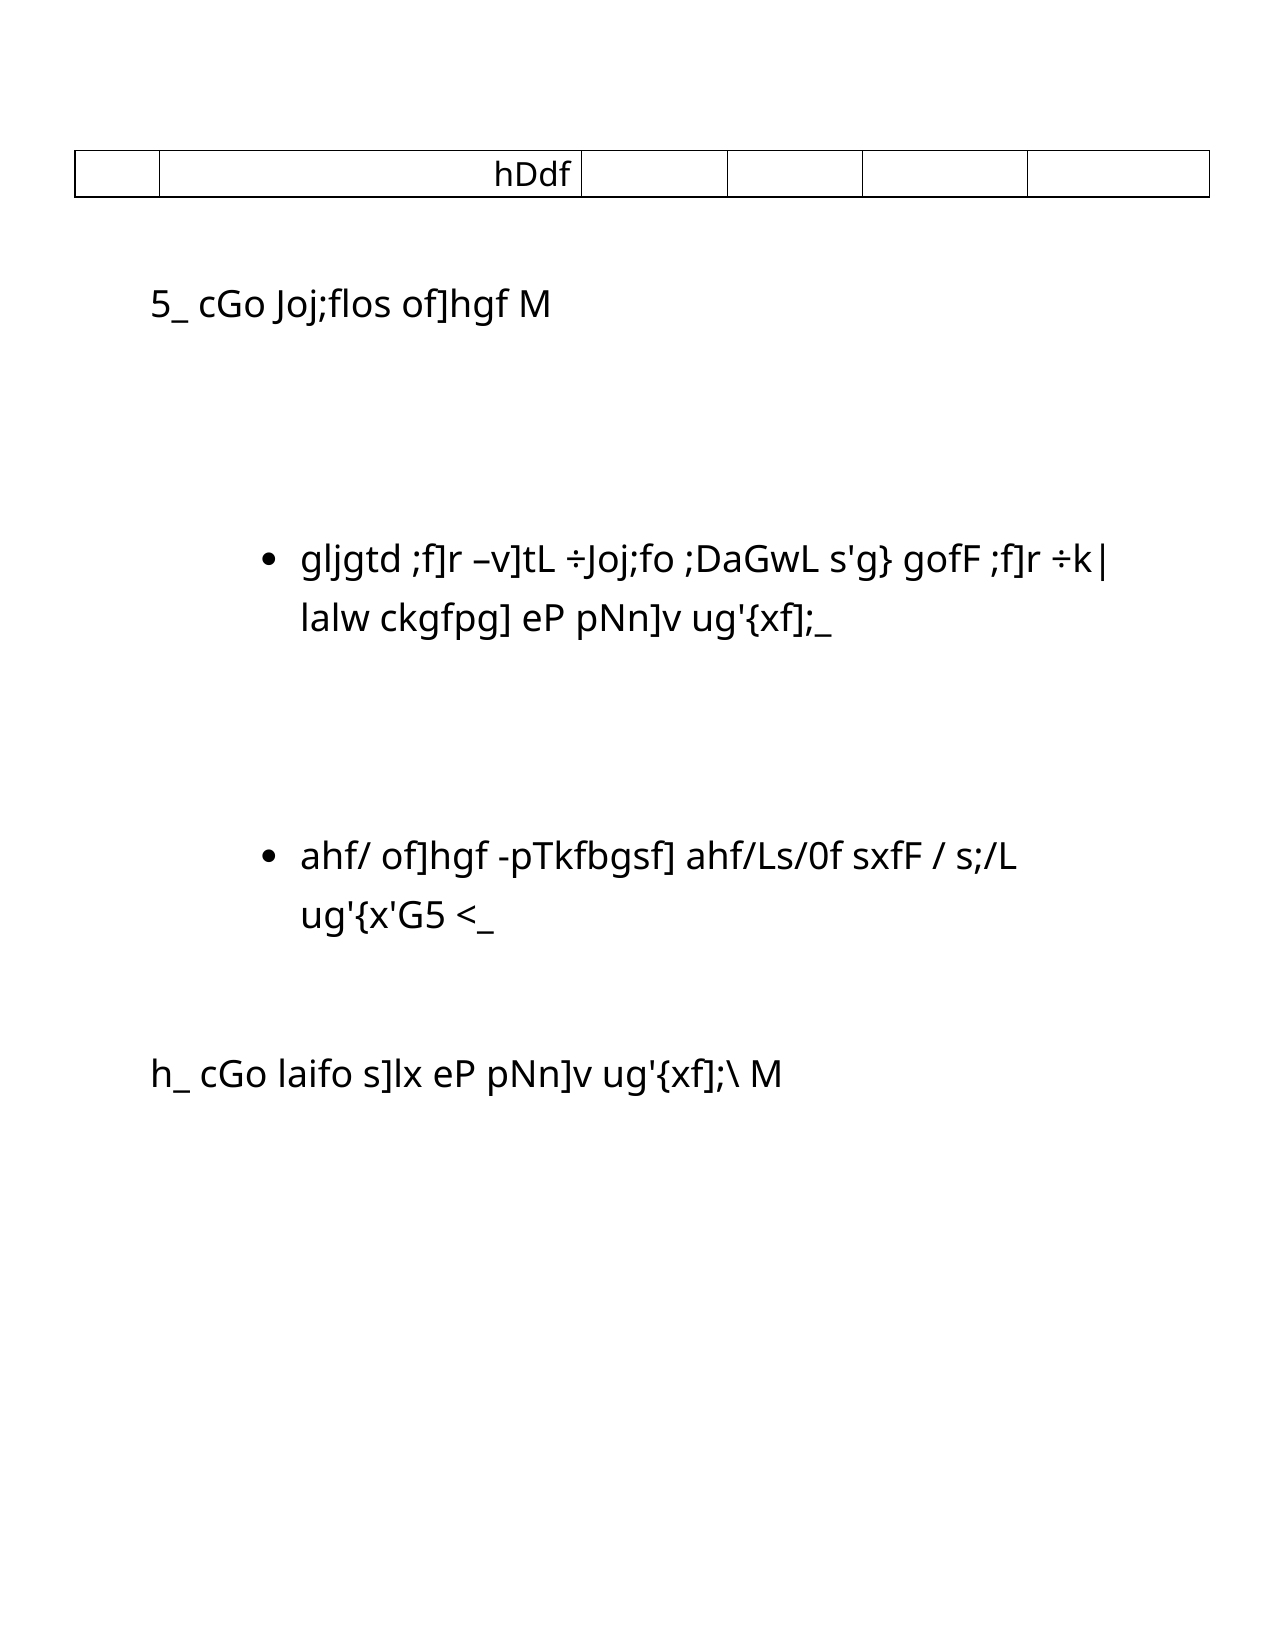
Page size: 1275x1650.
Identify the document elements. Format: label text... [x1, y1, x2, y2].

list ahf/ of]hgf -pTkfbgsf] ahf/Ls/0f sxfF / s;/L ug'{x'G5 <_ [262, 829, 1125, 939]
text h_ cGo laifo s]lx eP pNn]v ug'{xf];\ M [150, 1047, 1125, 1098]
list gljgtd ;f]r –v]tL ÷Joj;fo ;DaGwL s'g} gofF ;f]r ÷k|lalw ckgfpg] eP pNn]v ug'{xf];_ [262, 532, 1125, 642]
table_cell [1028, 151, 1209, 196]
table_cell [582, 151, 727, 196]
table_cell [863, 151, 1027, 196]
table_cell [76, 151, 159, 196]
table_cell hDdf [160, 151, 581, 196]
text 5_ cGo Joj;flos of]hgf M [150, 277, 1125, 328]
table_cell [728, 151, 862, 196]
